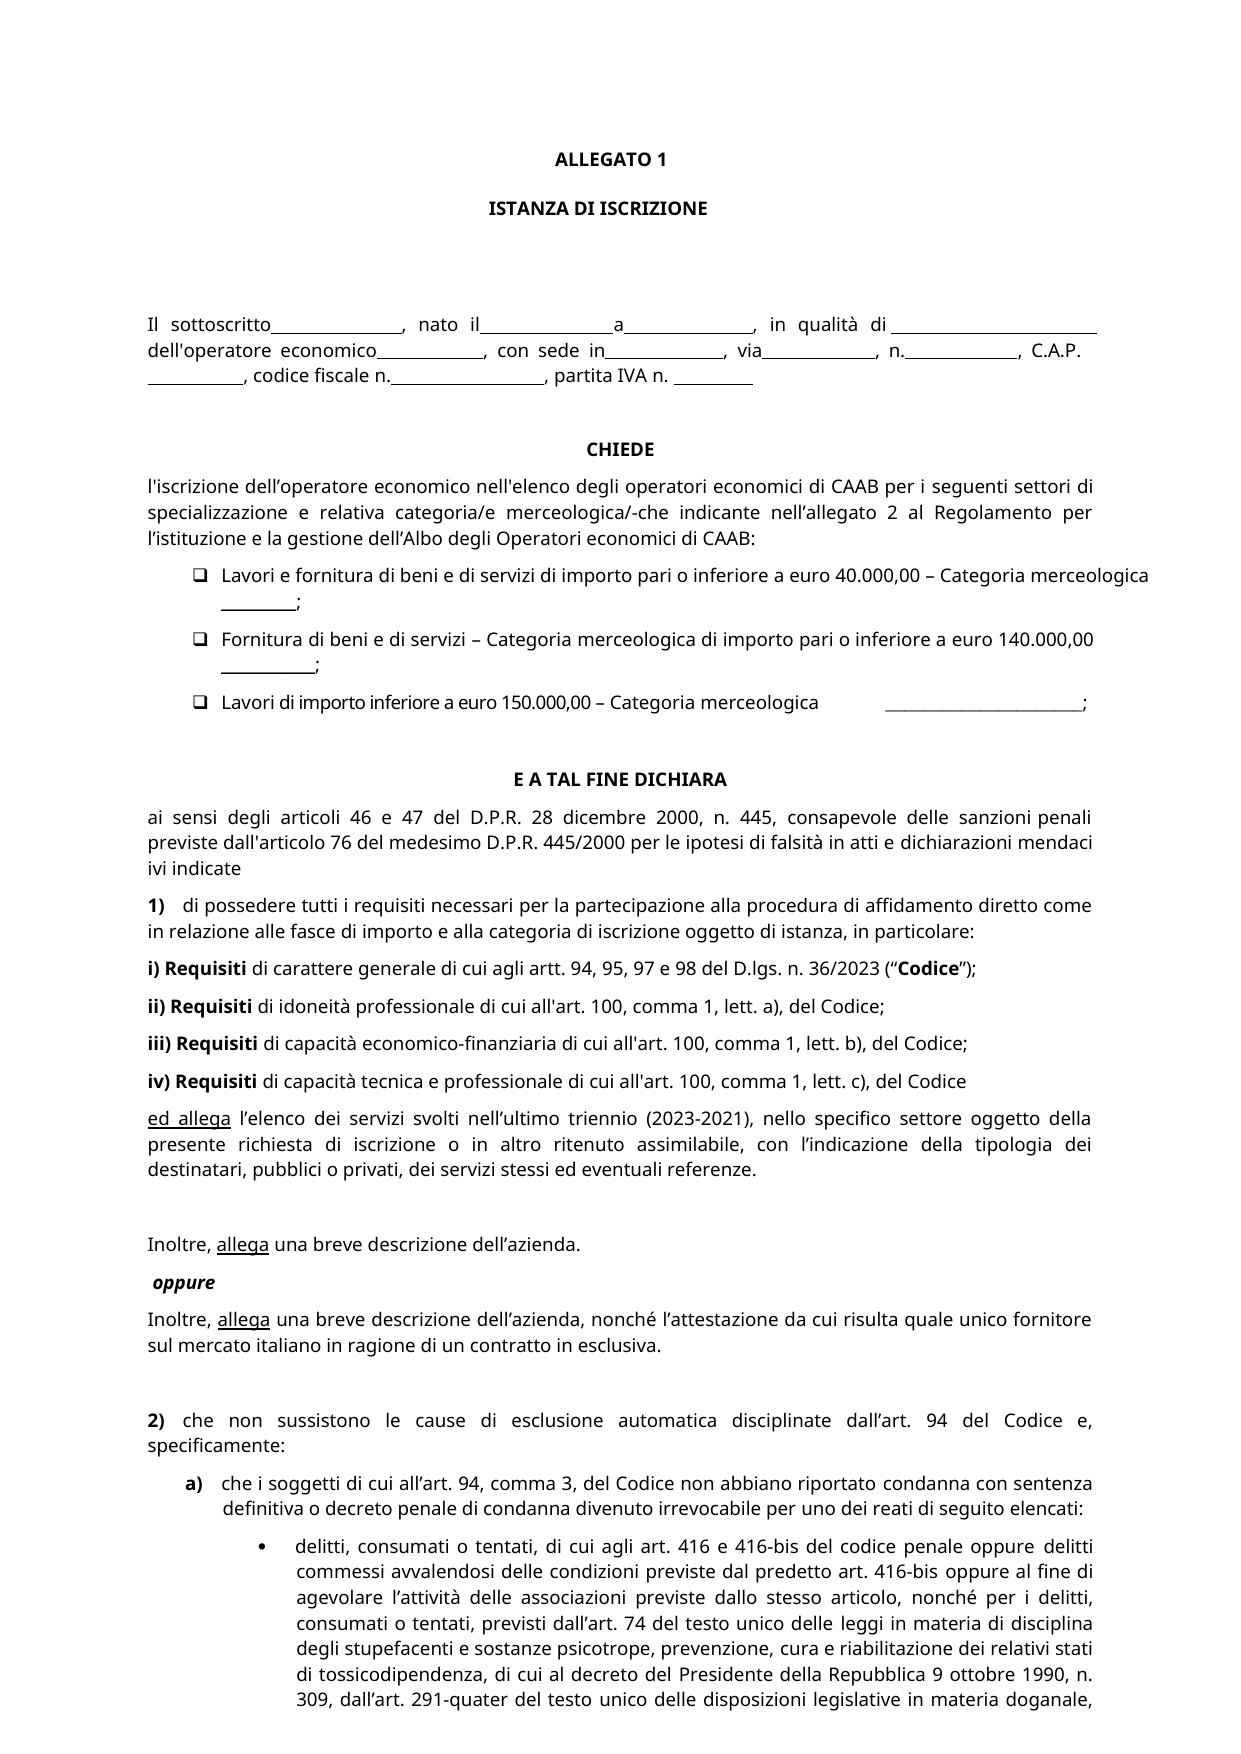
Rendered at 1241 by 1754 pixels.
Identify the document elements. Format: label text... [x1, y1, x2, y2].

list di possedere tutti i requisiti necessari per la partecipazione alla procedura di affidamento diretto come in relazione alle fasce di importo e alla categoria di iscrizione oggetto di istanza, in particolare: [147, 893, 1093, 944]
list che non sussistono le cause di esclusione automatica disciplinate dall’art. 94 del Codice e, specificamente: [147, 1407, 1093, 1458]
list i) Requisiti di carattere generale di cui agli artt. 94, 95, 97 e 98 del D.lgs. n. 36/2023 (“Codice”); [147, 956, 1093, 981]
list ii) Requisiti di idoneità professionale di cui all'art. 100, comma 1, lett. a), del Codice; [147, 993, 1093, 1019]
subtitle ALLEGATO 1 [488, 146, 752, 172]
list Inoltre, allega una breve descrizione dell’azienda, nonché l’attestazione da cui risulta quale unico fornitore sul mercato italiano in ragione di un contratto in esclusiva. [147, 1307, 1093, 1358]
text ai sensi degli articoli 46 e 47 del D.P.R. 28 dicembre 2000, n. 445, consapevole delle sanzioni penali previste dall'articolo 76 del medesimo D.P.R. 445/2000 per le ipotesi di falsità in atti e dichiarazioni mendaci ivi indicate [147, 804, 1093, 881]
text dell'operatore economico , con sede in , via , n. , C.A.P. [147, 337, 1180, 362]
text Il sottoscritto , nato il a , in qualità di [147, 311, 1180, 337]
list Lavori e fornitura di beni e di servizi di importo pari o inferiore a euro 40.000,00 – Categoria merceologica ________; [192, 563, 1180, 614]
list Inoltre, allega una breve descrizione dell’azienda. [147, 1232, 1093, 1257]
list Lavori di importo inferiore a euro 150.000,00 – Categoria merceologica _____________________; [192, 690, 1095, 715]
list Fornitura di beni e di servizi – Categoria merceologica di importo pari o inferiore a euro 140.000,00 __________; [192, 626, 1095, 677]
subtitle ISTANZA DI ISCRIZIONE [435, 195, 752, 220]
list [258, 1533, 1093, 1712]
list che i soggetti di cui all’art. 94, comma 3, del Codice non abbiano riportato condanna con sentenza definitiva o decreto penale di condanna divenuto irrevocabile per uno dei reati di seguito elencati: [185, 1470, 1093, 1521]
text l'iscrizione dell’operatore economico nell'elenco degli operatori economici di CAAB per i seguenti settori di specializzazione e relativa categoria/e merceologica/-che indicante nell’allegato 2 al Regolamento per l’istituzione e la gestione dell’Albo degli Operatori economici di CAAB: [147, 474, 1093, 550]
list oppure [147, 1269, 1093, 1295]
list iii) Requisiti di capacità economico-finanziaria di cui all'art. 100, comma 1, lett. b), del Codice; [147, 1031, 1093, 1056]
subtitle E A TAL FINE DICHIARA [492, 766, 748, 792]
text , codice fiscale n. , partita IVA n. [147, 363, 1180, 388]
list ed allega l’elenco dei servizi svolti nell’ultimo triennio (2023-2021), nello specifico settore oggetto della presente richiesta di iscrizione o in altro ritenuto assimilabile, con l’indicazione della tipologia dei destinatari, pubblici o privati, dei servizi stessi ed eventuali referenze. [147, 1106, 1093, 1182]
list iv) Requisiti di capacità tecnica e professionale di cui all'art. 100, comma 1, lett. c), del Codice [147, 1068, 1093, 1094]
subtitle CHIEDE [492, 436, 748, 462]
